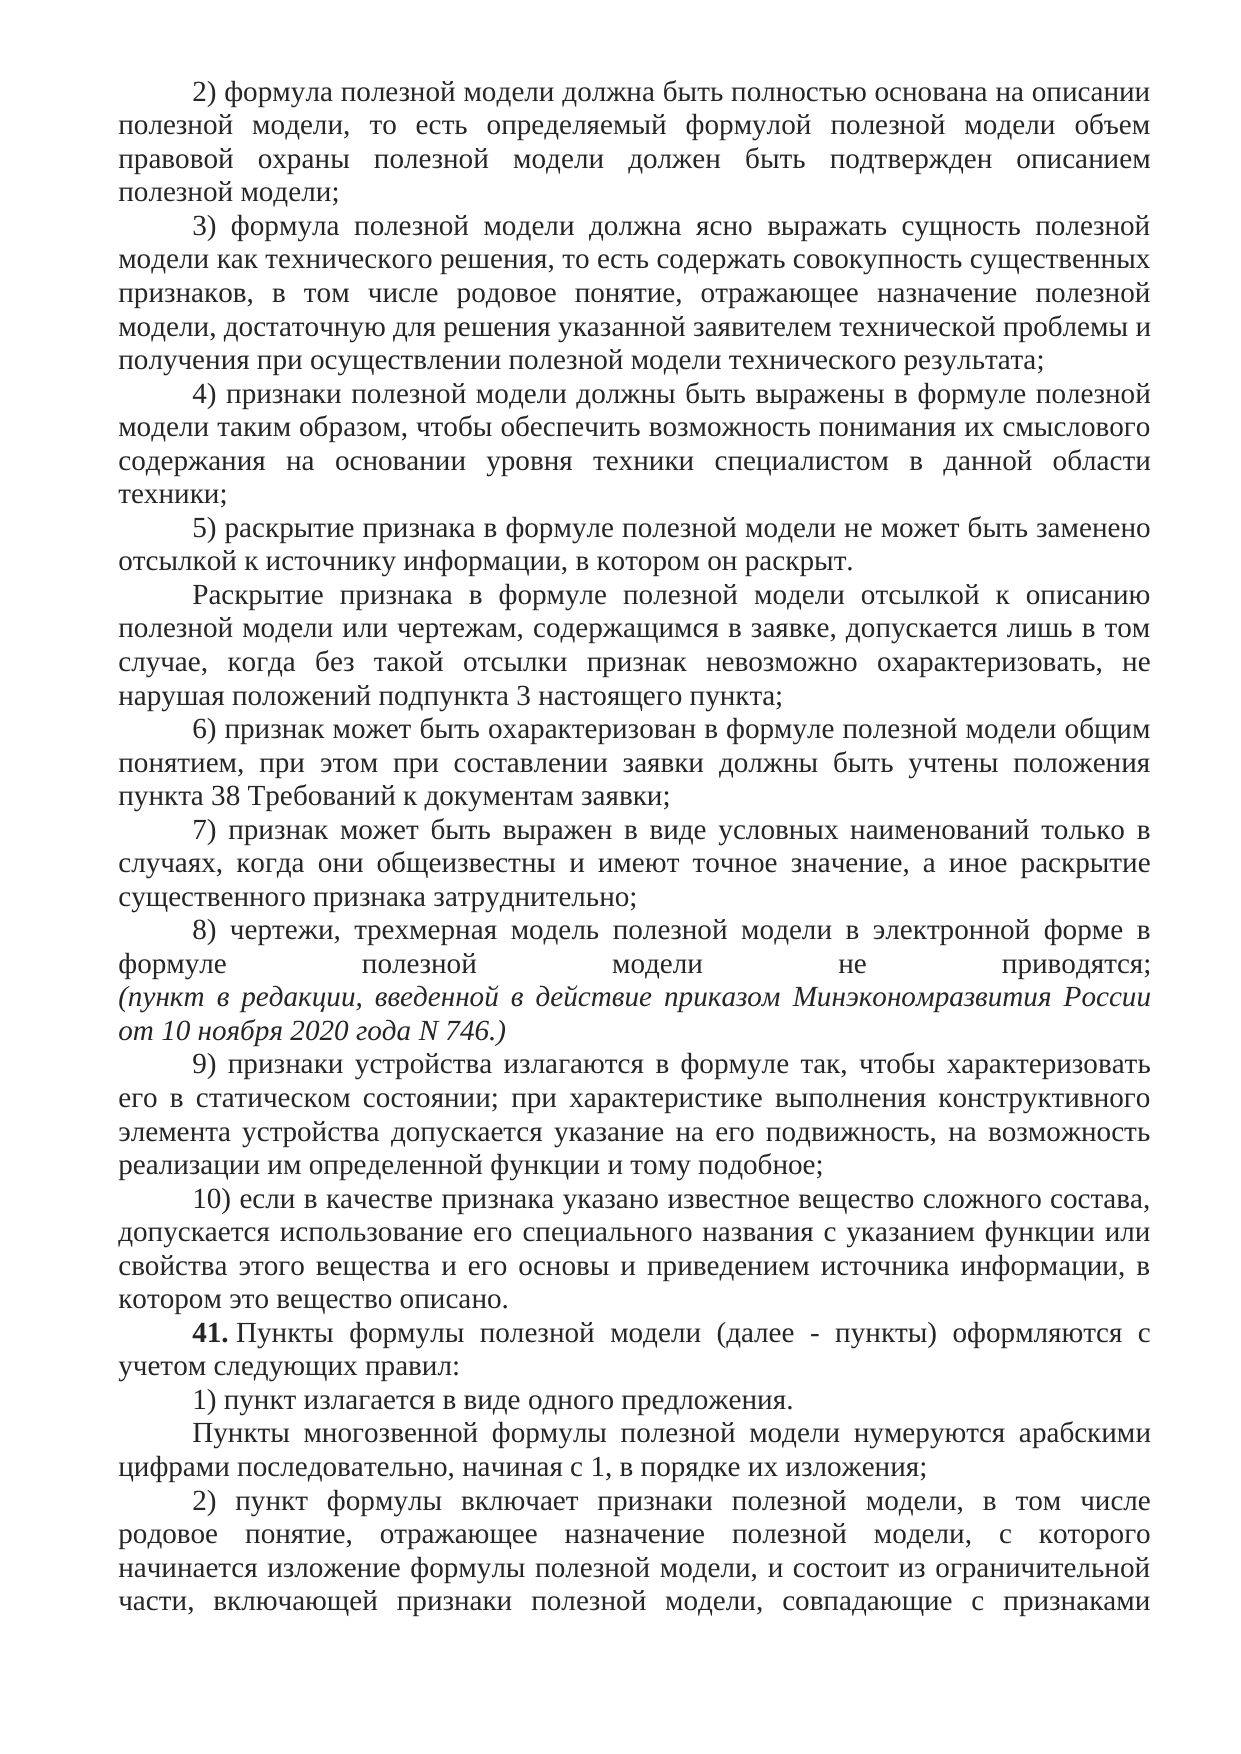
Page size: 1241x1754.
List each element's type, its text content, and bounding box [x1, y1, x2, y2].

text 1) пункт излагается в виде одного предложения. [118, 1382, 1152, 1416]
text 6) признак может быть охарактеризован в формуле полезной модели общим понятием, при этом при составлении заявки должны быть учтены положения пункта 38 Требований к документам заявки; [118, 711, 1152, 812]
text 9) признаки устройства излагаются в формуле так, чтобы характеризовать его в статическом состоянии; при характеристике выполнения конструктивного элемента устройства допускается указание на его подвижность, на возможность реализации им определенной функции и тому подобное; [118, 1047, 1152, 1181]
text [118, 1483, 1152, 1617]
text 10) если в качестве признака указано известное вещество сложного состава, допускается использование его специального названия с указанием функции или свойства этого вещества и его основы и приведением источника информации, в котором это вещество описано. [118, 1181, 1152, 1315]
text Раскрытие признака в формуле полезной модели отсылкой к описанию полезной модели или чертежам, содержащимся в заявке, допускается лишь в том случае, когда без такой отсылки признак невозможно охарактеризовать, не нарушая положений подпункта 3 настоящего пункта; [118, 577, 1152, 711]
text 7) признак может быть выражен в виде условных наименований только в случаях, когда они общеизвестны и имеют точное значение, а иное раскрытие существенного признака затруднительно; [118, 812, 1152, 912]
text 3) формула полезной модели должна ясно выражать сущность полезной модели как технического решения, то есть содержать совокупность существенных признаков, в том числе родовое понятие, отражающее назначение полезной модели, достаточную для решения указанной заявителем технической проблемы и получения при осуществлении полезной модели технического результата; [118, 208, 1152, 376]
text 2) формула полезной модели должна быть полностью основана на описании полезной модели, то есть определяемый формулой полезной модели объем правовой охраны полезной модели должен быть подтвержден описанием полезной модели; [118, 74, 1152, 208]
text 4) признаки полезной модели должны быть выражены в формуле полезной модели таким образом, чтобы обеспечить возможность понимания их смыслового содержания на основании уровня техники специалистом в данной области техники; [118, 376, 1152, 510]
text Пункты многозвенной формулы полезной модели нумеруются арабскими цифрами последовательно, начиная с 1, в порядке их изложения; [118, 1416, 1152, 1483]
text 8) чертежи, трехмерная модель полезной модели в электронной форме в формуле полезной модели не приводятся; (пункт в редакции, введенной в действие приказом Минэкономразвития России от 10 ноября 2020 года N 746.) [118, 912, 1152, 1047]
text 41. Пункты формулы полезной модели (далее - пункты) оформляются с учетом следующих правил: [118, 1315, 1152, 1382]
text 5) раскрытие признака в формуле полезной модели не может быть заменено отсылкой к источнику информации, в котором он раскрыт. [118, 510, 1152, 577]
